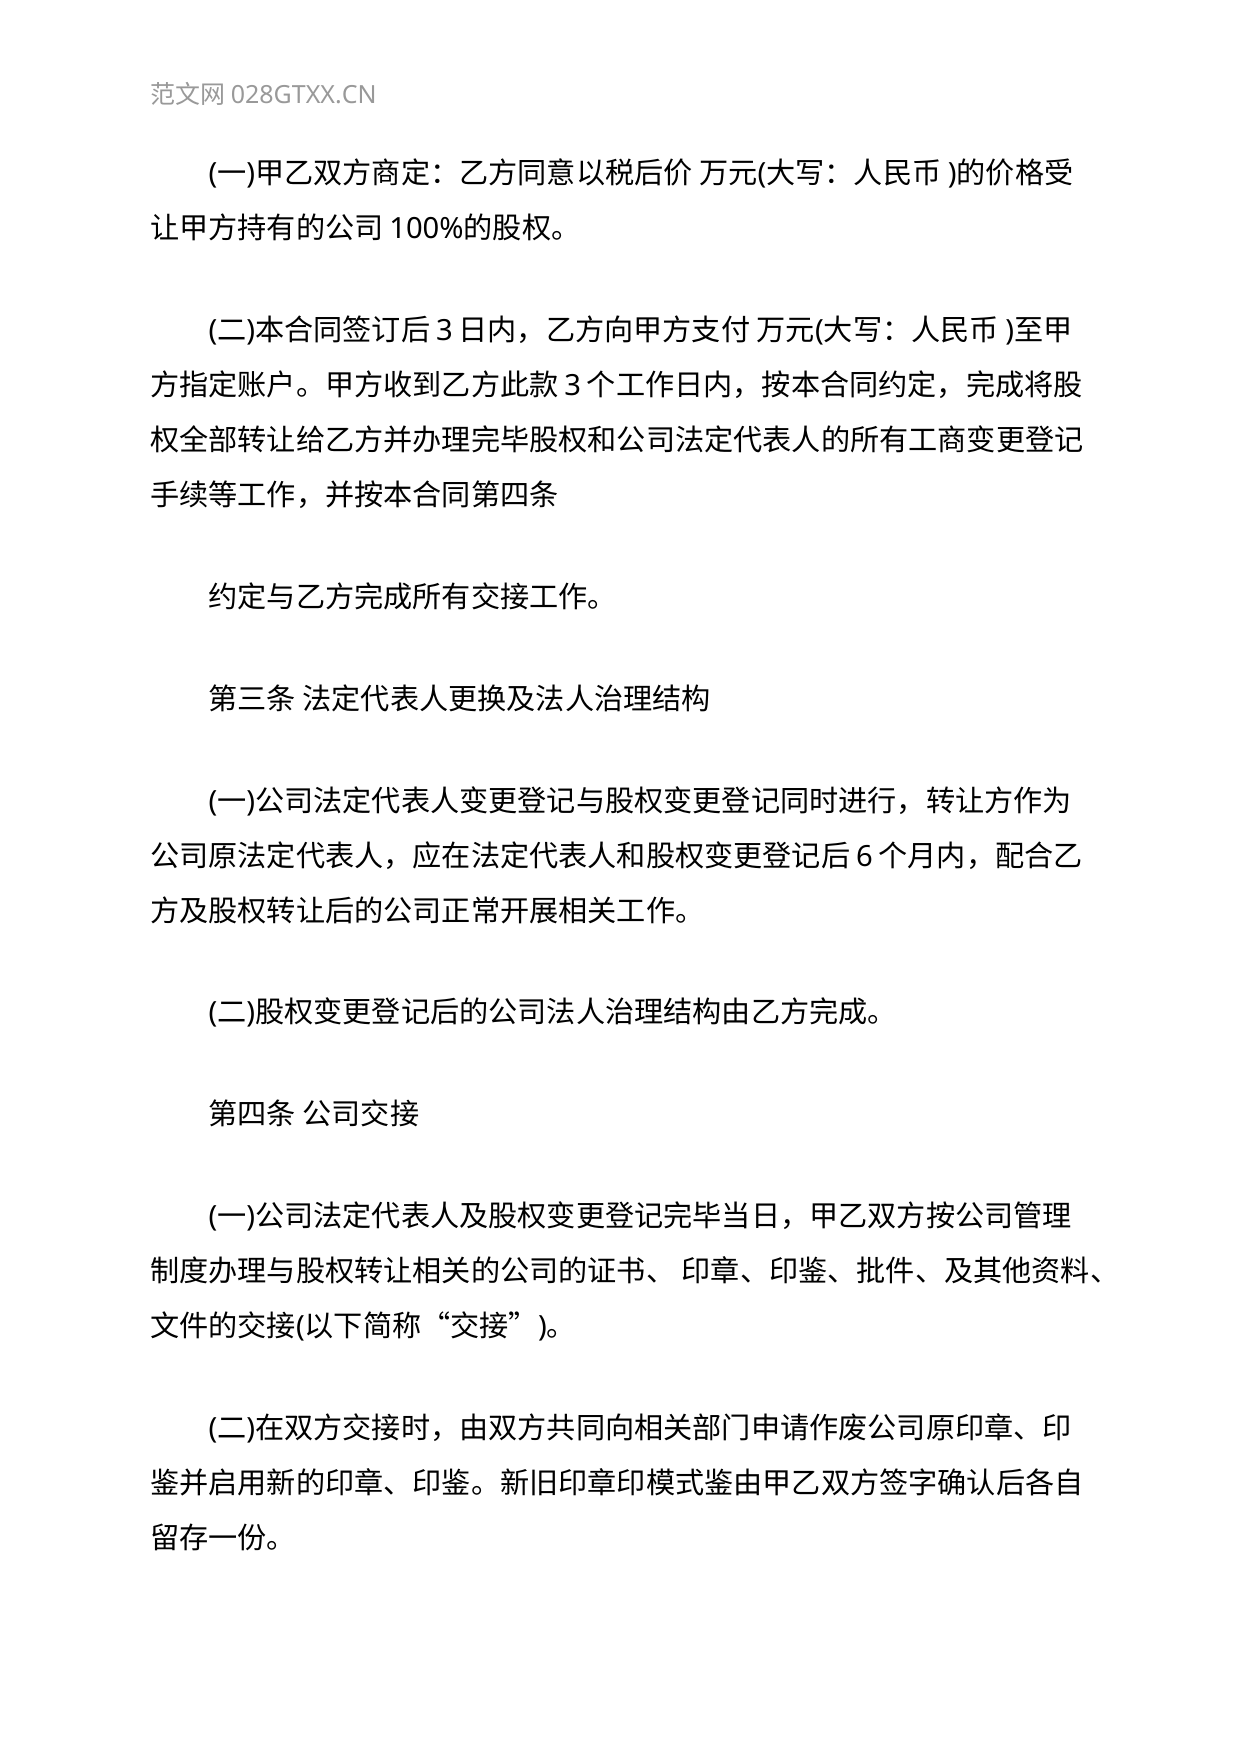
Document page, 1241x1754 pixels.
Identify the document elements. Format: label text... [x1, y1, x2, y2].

text 第三条 法定代表人更换及法人治理结构 [150, 675, 1090, 718]
text (一)甲乙双方商定：乙方同意以税后价 万元(大写：人民币 )的价格受让甲方持有的公司100%的股权。 [150, 150, 1090, 247]
text 第四条 公司交接 [150, 1091, 1090, 1133]
text (一)公司法定代表人变更登记与股权变更登记同时进行，转让方作为公司原法定代表人，应在法定代表人和股权变更登记后6个月内，配合乙方及股权转让后的公司正常开展相关工作。 [150, 777, 1090, 929]
text (二)股权变更登记后的公司法人治理结构由乙方完成。 [150, 989, 1090, 1031]
text (二)本合同签订后3日内，乙方向甲方支付 万元(大写：人民币 )至甲方指定账户。甲方收到乙方此款3个工作日内，按本合同约定，完成将股权全部转让给乙方并办理完毕股权和公司法定代表人的所有工商变更登记手续等工作，并按本合同第四条 [150, 307, 1090, 514]
text 约定与乙方完成所有交接工作。 [150, 574, 1090, 616]
text (一)公司法定代表人及股权变更登记完毕当日，甲乙双方按公司管理制度办理与股权转让相关的公司的证书、 印章、印鉴、批件、及其他资料、文件的交接(以下简称“交接”)。 [150, 1193, 1090, 1345]
text (二)在双方交接时，由双方共同向相关部门申请作废公司原印章、印鉴并启用新的印章、印鉴。新旧印章印模式鉴由甲乙双方签字确认后各自留存一份。 [150, 1404, 1090, 1557]
